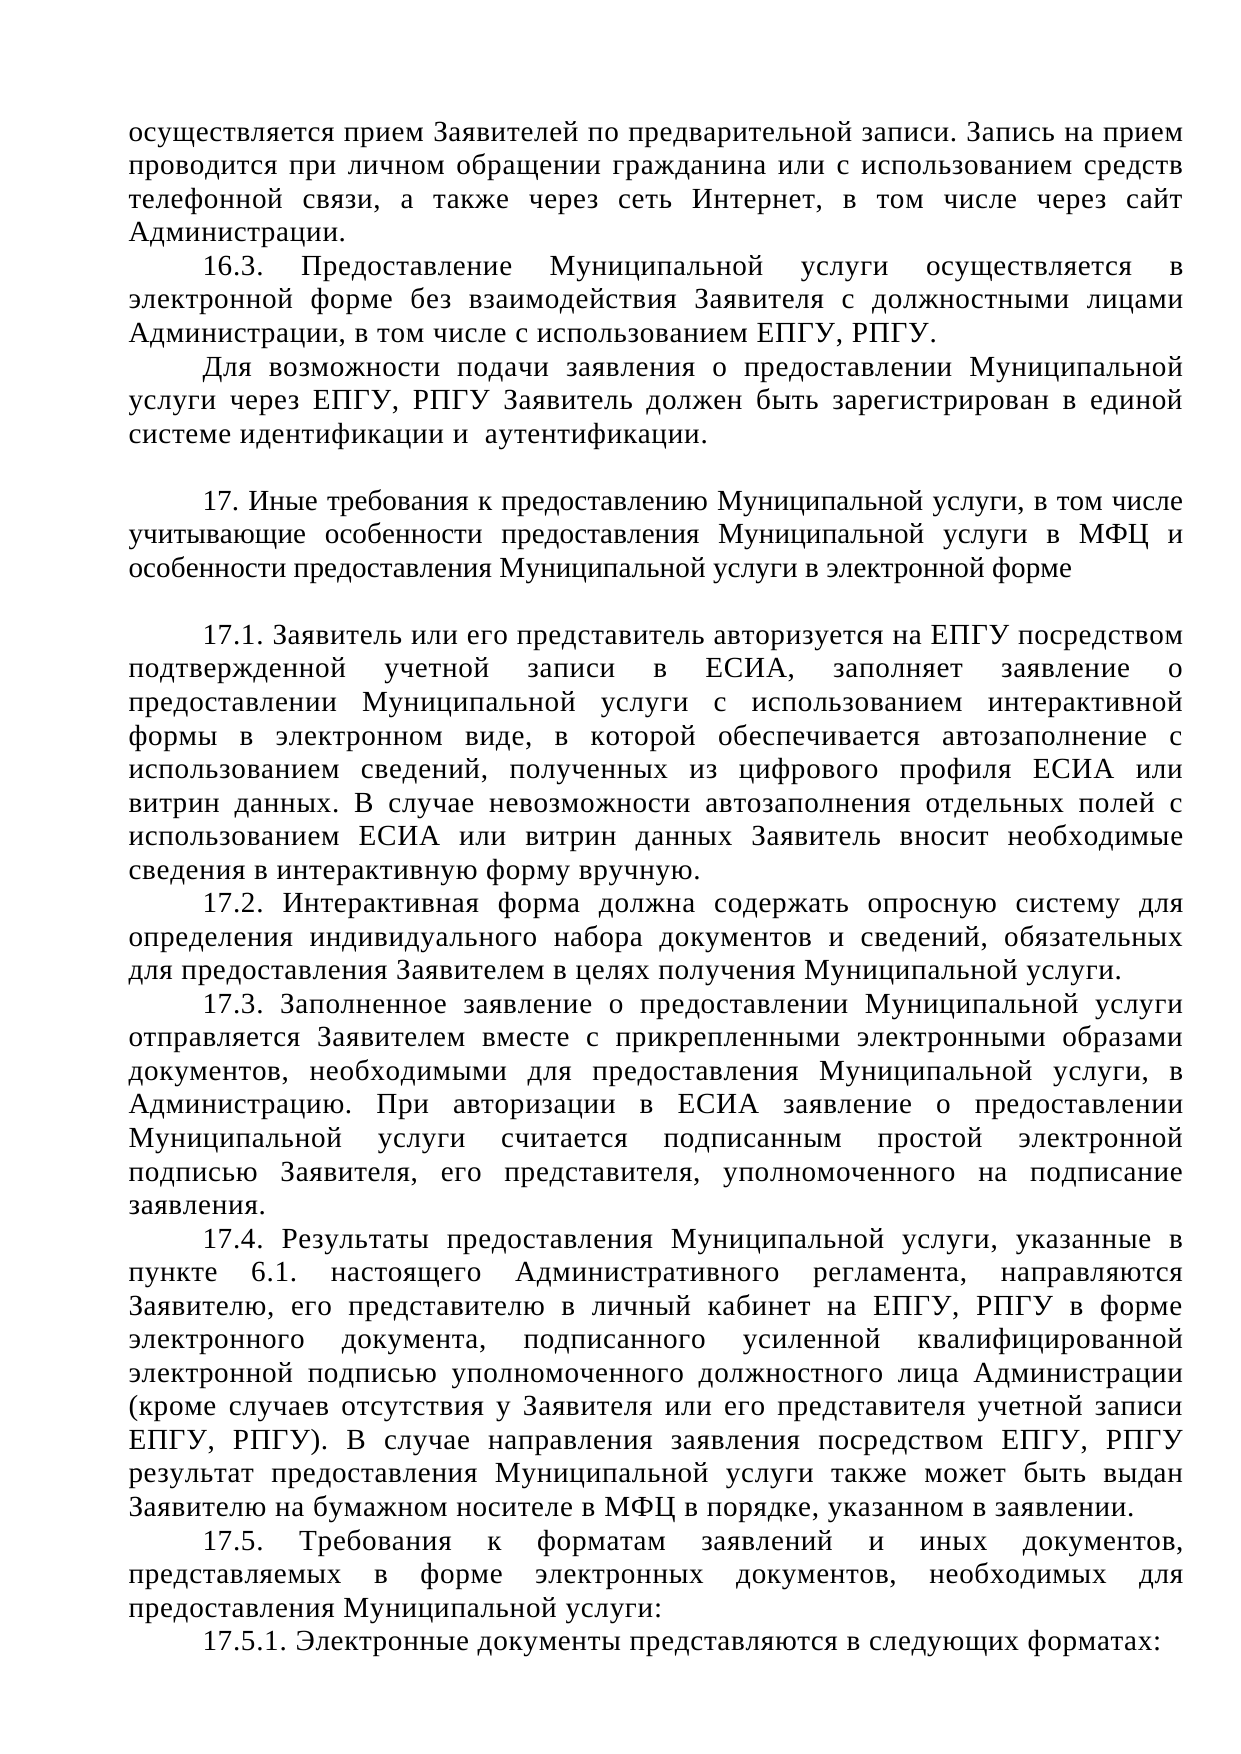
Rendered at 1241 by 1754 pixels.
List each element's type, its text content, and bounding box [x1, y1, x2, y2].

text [128, 114, 1185, 248]
text Для возможности подачи заявления о предоставлении Муниципальной услуги через ЕПГУ, РПГУ Заявитель должен быть зарегистрирован в единой системе идентификации и аутентификации. [128, 349, 1185, 449]
text 17. Иные требования к предоставлению Муниципальной услуги, в том числе учитывающие особенности предоставления Муниципальной услуги в МФЦ и особенности предоставления Муниципальной услуги в электронной форме [128, 483, 1185, 583]
text 17.4. Результаты предоставления Муниципальной услуги, указанные в пункте 6.1. настоящего Административного регламента, направляются Заявителю, его представителю в личный кабинет на ЕПГУ, РПГУ в форме электронного документа, подписанного усиленной квалифицированной электронной подписью уполномоченного должностного лица Администрации (кроме случаев отсутствия у Заявителя или его представителя учетной записи ЕПГУ, РПГУ). В случае направления заявления посредством ЕПГУ, РПГУ результат предоставления Муниципальной услуги также может быть выдан Заявителю на бумажном носителе в МФЦ в порядке, указанном в заявлении. [128, 1221, 1185, 1523]
text 17.3. Заполненное заявление о предоставлении Муниципальной услуги отправляется Заявителем вместе с прикрепленными электронными образами документов, необходимыми для предоставления Муниципальной услуги, в Администрацию. При авторизации в ЕСИА заявление о предоставлении Муниципальной услуги считается подписанным простой электронной подписью Заявителя, его представителя, уполномоченного на подписание заявления. [128, 986, 1185, 1221]
text 17.2. Интерактивная форма должна содержать опросную систему для определения индивидуального набора документов и сведений, обязательных для предоставления Заявителем в целях получения Муниципальной услуги. [128, 885, 1185, 986]
text 17.5.1. Электронные документы представляются в следующих форматах: [128, 1623, 1185, 1657]
text 17.5. Требования к форматам заявлений и иных документов, представляемых в форме электронных документов, необходимых для предоставления Муниципальной услуги: [128, 1523, 1185, 1623]
text 17.1. Заявитель или его представитель авторизуется на ЕПГУ посредством подтвержденной учетной записи в ЕСИА, заполняет заявление о предоставлении Муниципальной услуги с использованием интерактивной формы в электронном виде, в которой обеспечивается автозаполнение с использованием сведений, полученных из цифрового профиля ЕСИА или витрин данных. В случае невозможности автозаполнения отдельных полей с использованием ЕСИА или витрин данных Заявитель вносит необходимые сведения в интерактивную форму вручную. [128, 617, 1185, 885]
text 16.3. Предоставление Муниципальной услуги осуществляется в электронной форме без взаимодействия Заявителя с должностными лицами Администрации, в том числе с использованием ЕПГУ, РПГУ. [128, 248, 1185, 349]
